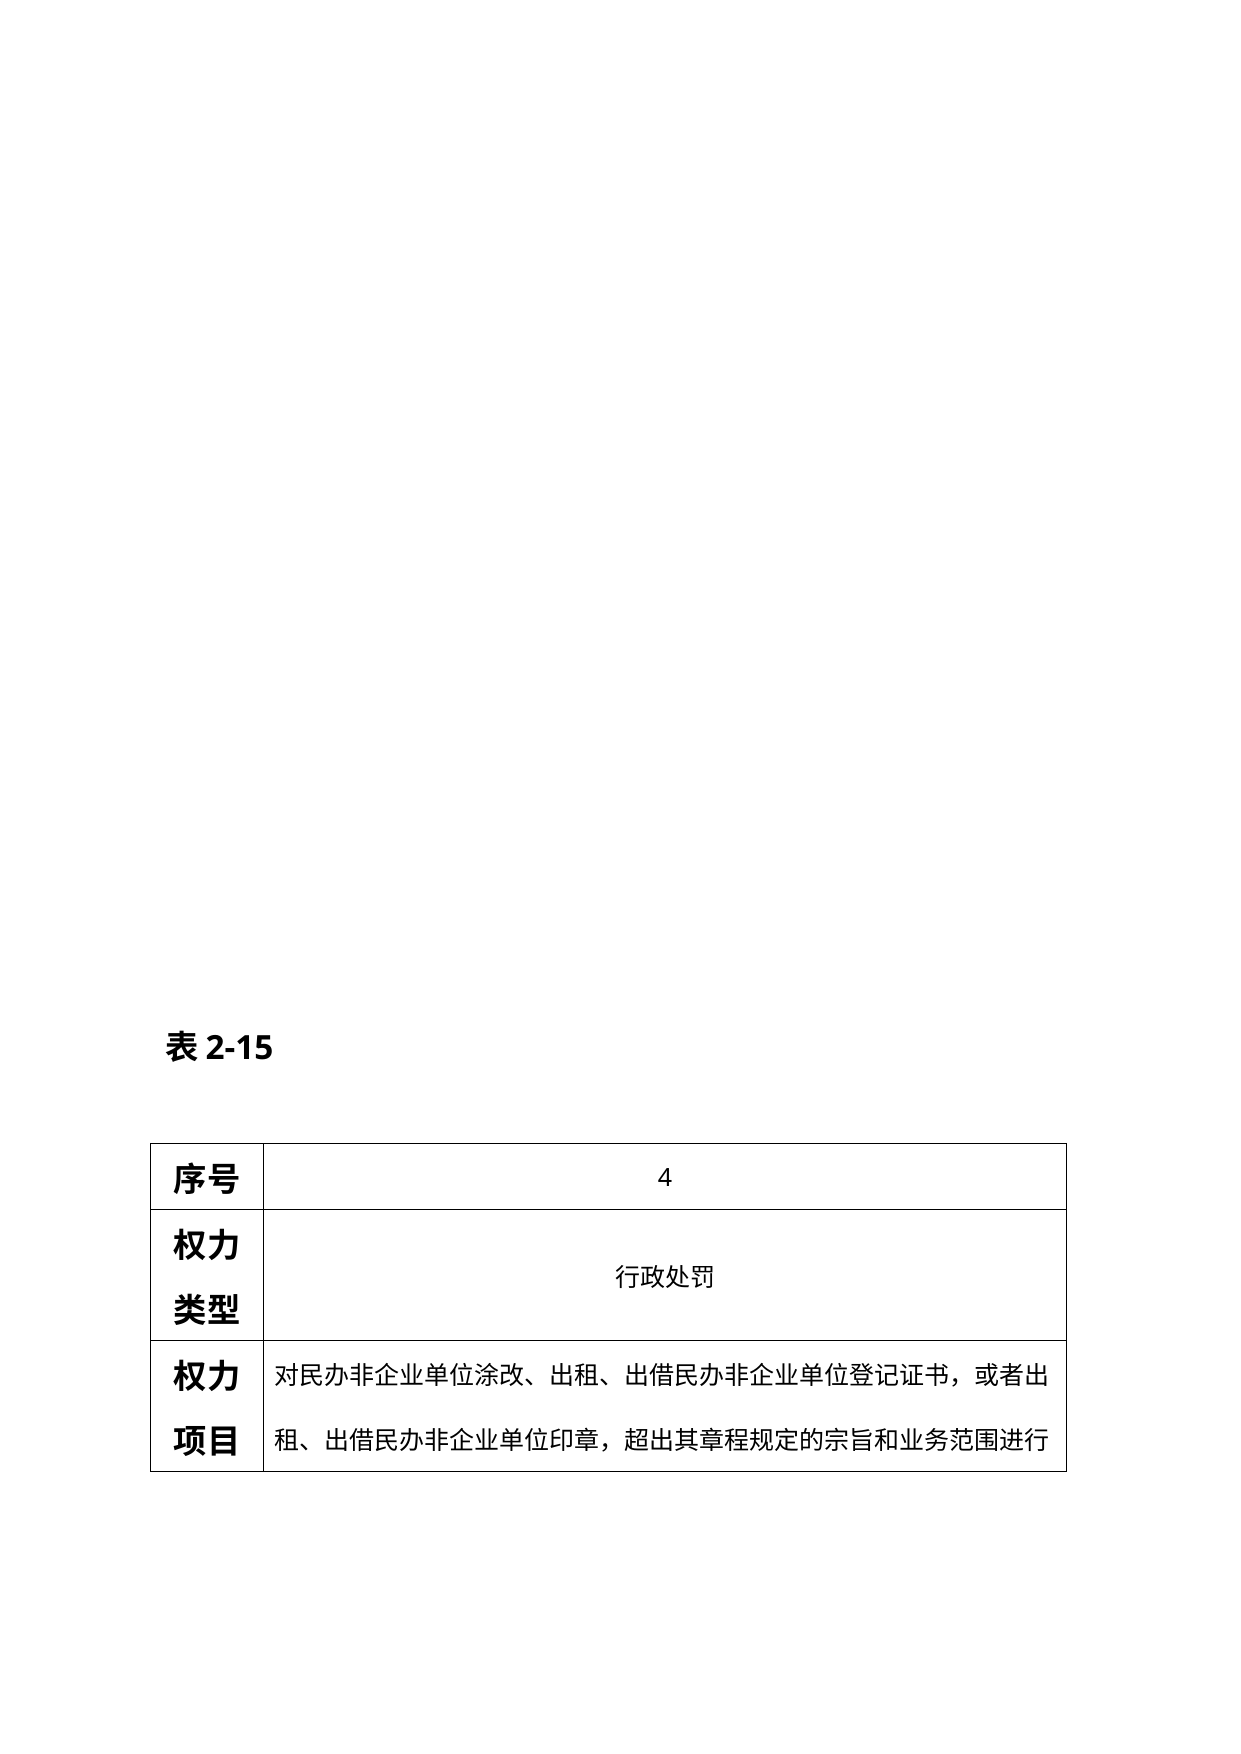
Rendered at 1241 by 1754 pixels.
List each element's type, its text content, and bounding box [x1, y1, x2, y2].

table_header 4 [264, 1144, 1066, 1209]
table_cell 权力项目名称 [151, 1341, 263, 1471]
table_cell 行政处罚 [264, 1210, 1066, 1340]
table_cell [264, 1341, 1066, 1471]
table_header 序号 [151, 1144, 263, 1209]
table_cell 权力类型 [151, 1210, 263, 1340]
